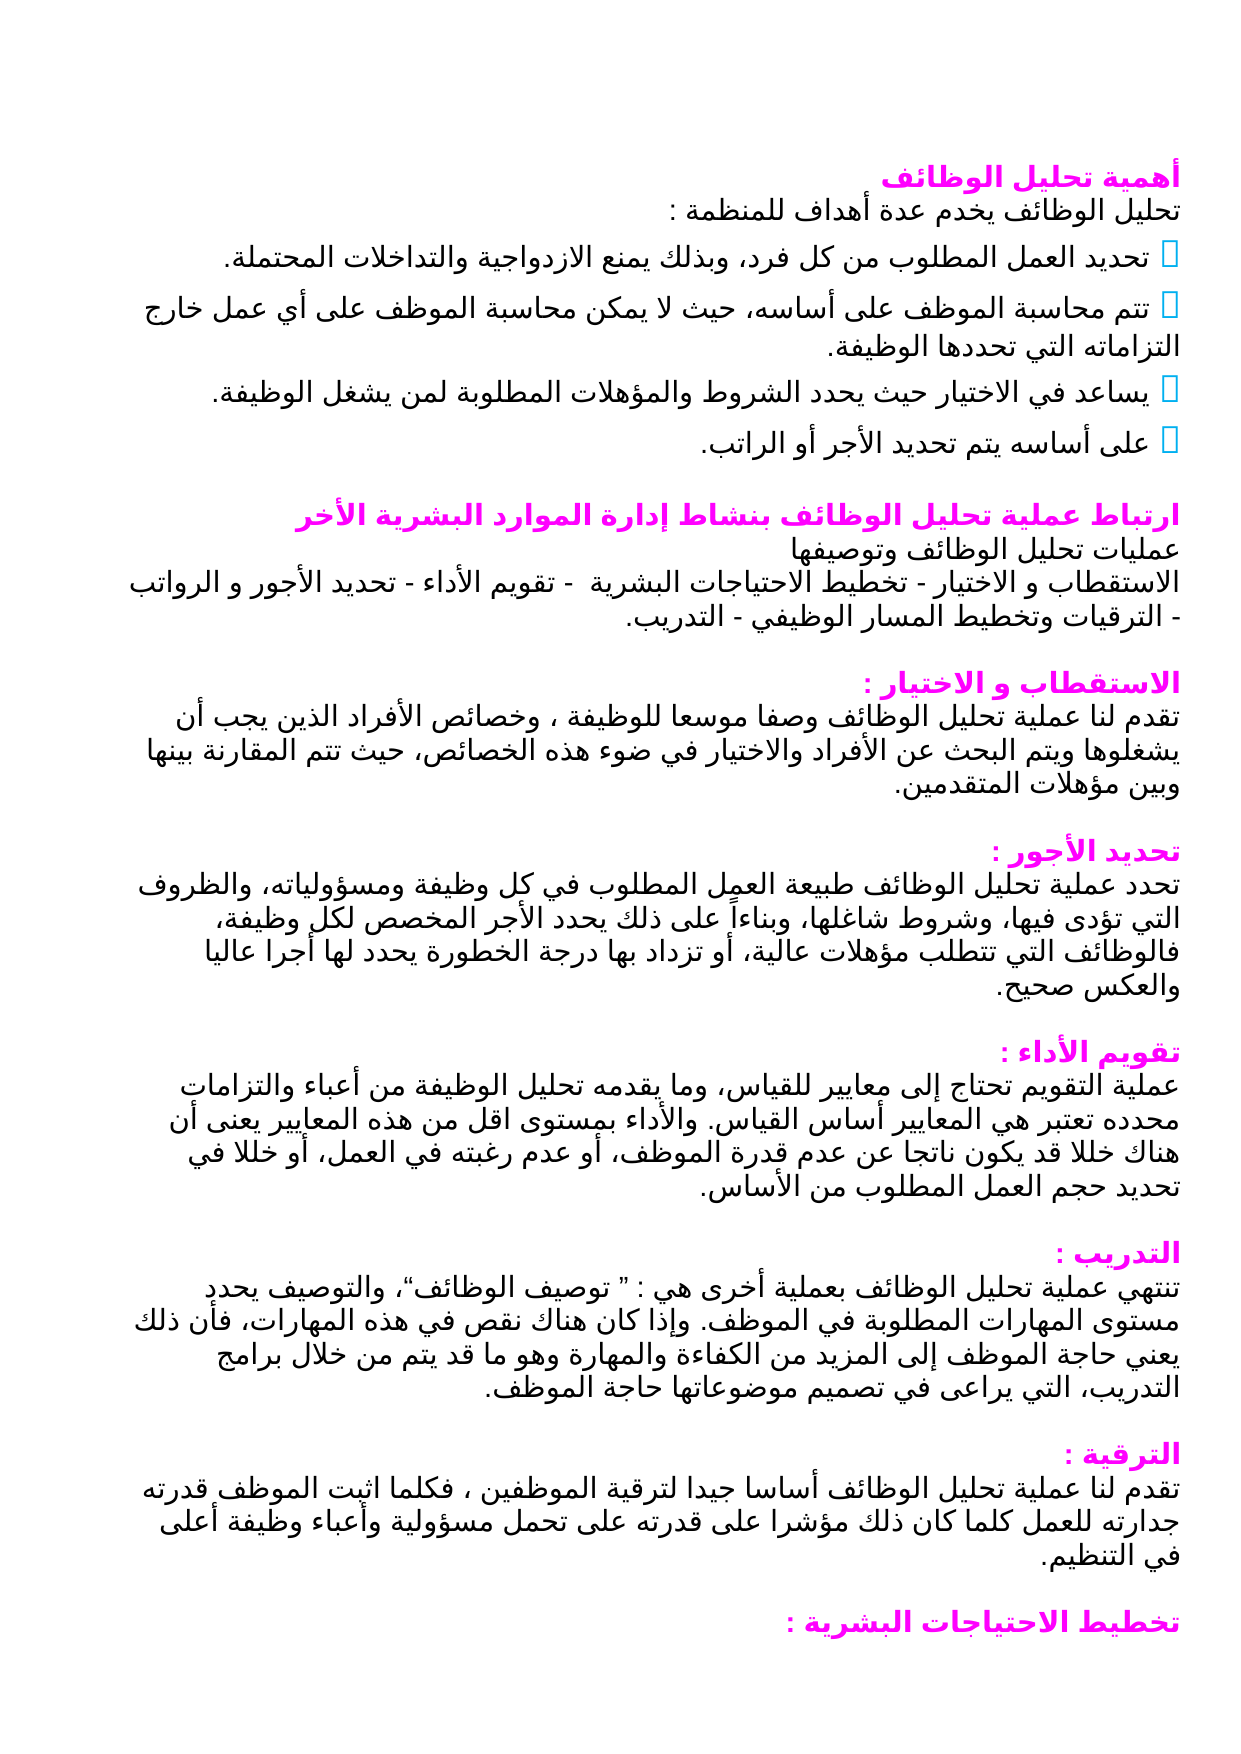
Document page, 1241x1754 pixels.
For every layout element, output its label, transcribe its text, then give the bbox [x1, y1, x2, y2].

text تقدم لنا عملية تحليل الوظائف وصفا موسعا للوظيفة ، وخصائص الأفراد الذين يجب أن يشغلوها ويتم البحث عن الأفراد والاختيار في ضوء هذه الخصائص، حيث تتم المقارنة بينها وبين مؤهلات المتقدمين. [118, 699, 1181, 800]
text تنتهي عملية تحليل الوظائف بعملية أخرى هي : ” توصيف الوظائف“، والتوصيف يحدد مستوى المهارات المطلوبة في الموظف. وإذا كان هناك نقص في هذه المهارات، فأن ذلك يعني حاجة الموظف إلى المزيد من الكفاءة والمهارة وهو ما قد يتم من خلال برامج التدريب، التي يراعى في تصميم موضوعاتها حاجة الموظف. [118, 1269, 1181, 1404]
text عمليات تحليل الوظائف وتوصيفها [118, 532, 1181, 565]
text أهمية تحليل الوظائف [118, 160, 1181, 193]
text تحديد الأجور : [118, 833, 1181, 867]
text  يساعد في الاختيار حيث يحدد الشروط والمؤهلات المطلوبة لمن يشغل الوظيفة. [118, 362, 1181, 413]
text ارتباط عملية تحليل الوظائف بنشاط إدارة الموارد البشرية الأخر [118, 498, 1181, 532]
text الترقية : [118, 1437, 1181, 1471]
text تحليل الوظائف يخدم عدة أهداف للمنظمة : [118, 193, 1181, 227]
text تقدم لنا عملية تحليل الوظائف أساسا جيدا لترقية الموظفين ، فكلما اثبت الموظف قدرته جدارته للعمل كلما كان ذلك مؤشرا على قدرته على تحمل مسؤولية وأعباء وظيفة أعلى في التنظيم. [118, 1471, 1181, 1571]
text  تحديد العمل المطلوب من كل فرد، وبذلك يمنع الازدواجية والتداخلات المحتملة. [118, 227, 1181, 278]
text الاستقطاب و الاختيار - تخطيط الاحتياجات البشرية - تقويم الأداء - تحديد الأجور و الرواتب - الترقيات وتخطيط المسار الوظيفي - التدريب. [118, 565, 1181, 632]
text تحدد عملية تحليل الوظائف طبيعة العمل المطلوب في كل وظيفة ومسؤولياته، والظروف التي تؤدى فيها، وشروط شاغلها، وبناءاً على ذلك يحدد الأجر المخصص لكل وظيفة، فالوظائف التي تتطلب مؤهلات عالية، أو تزداد بها درجة الخطورة يحدد لها أجرا عاليا والعكس صحيح. [118, 867, 1181, 1001]
text  تتم محاسبة الموظف على أساسه، حيث لا يمكن محاسبة الموظف على أي عمل خارج التزاماته التي تحددها الوظيفة. [118, 278, 1181, 362]
text التدريب : [118, 1236, 1181, 1269]
text تقويم الأداء : [118, 1035, 1181, 1068]
text الاستقطاب و الاختيار : [118, 666, 1181, 699]
text عملية التقويم تحتاج إلى معايير للقياس، وما يقدمه تحليل الوظيفة من أعباء والتزامات محدده تعتبر هي المعايير أساس القياس. والأداء بمستوى اقل من هذه المعايير يعنى أن هناك خللا قد يكون ناتجا عن عدم قدرة الموظف، أو عدم رغبته في العمل، أو خللا في تحديد حجم العمل المطلوب من الأساس. [118, 1068, 1181, 1202]
text  على أساسه يتم تحديد الأجر أو الراتب. [118, 413, 1181, 464]
text تخطيط الاحتياجات البشرية : [118, 1605, 1181, 1638]
